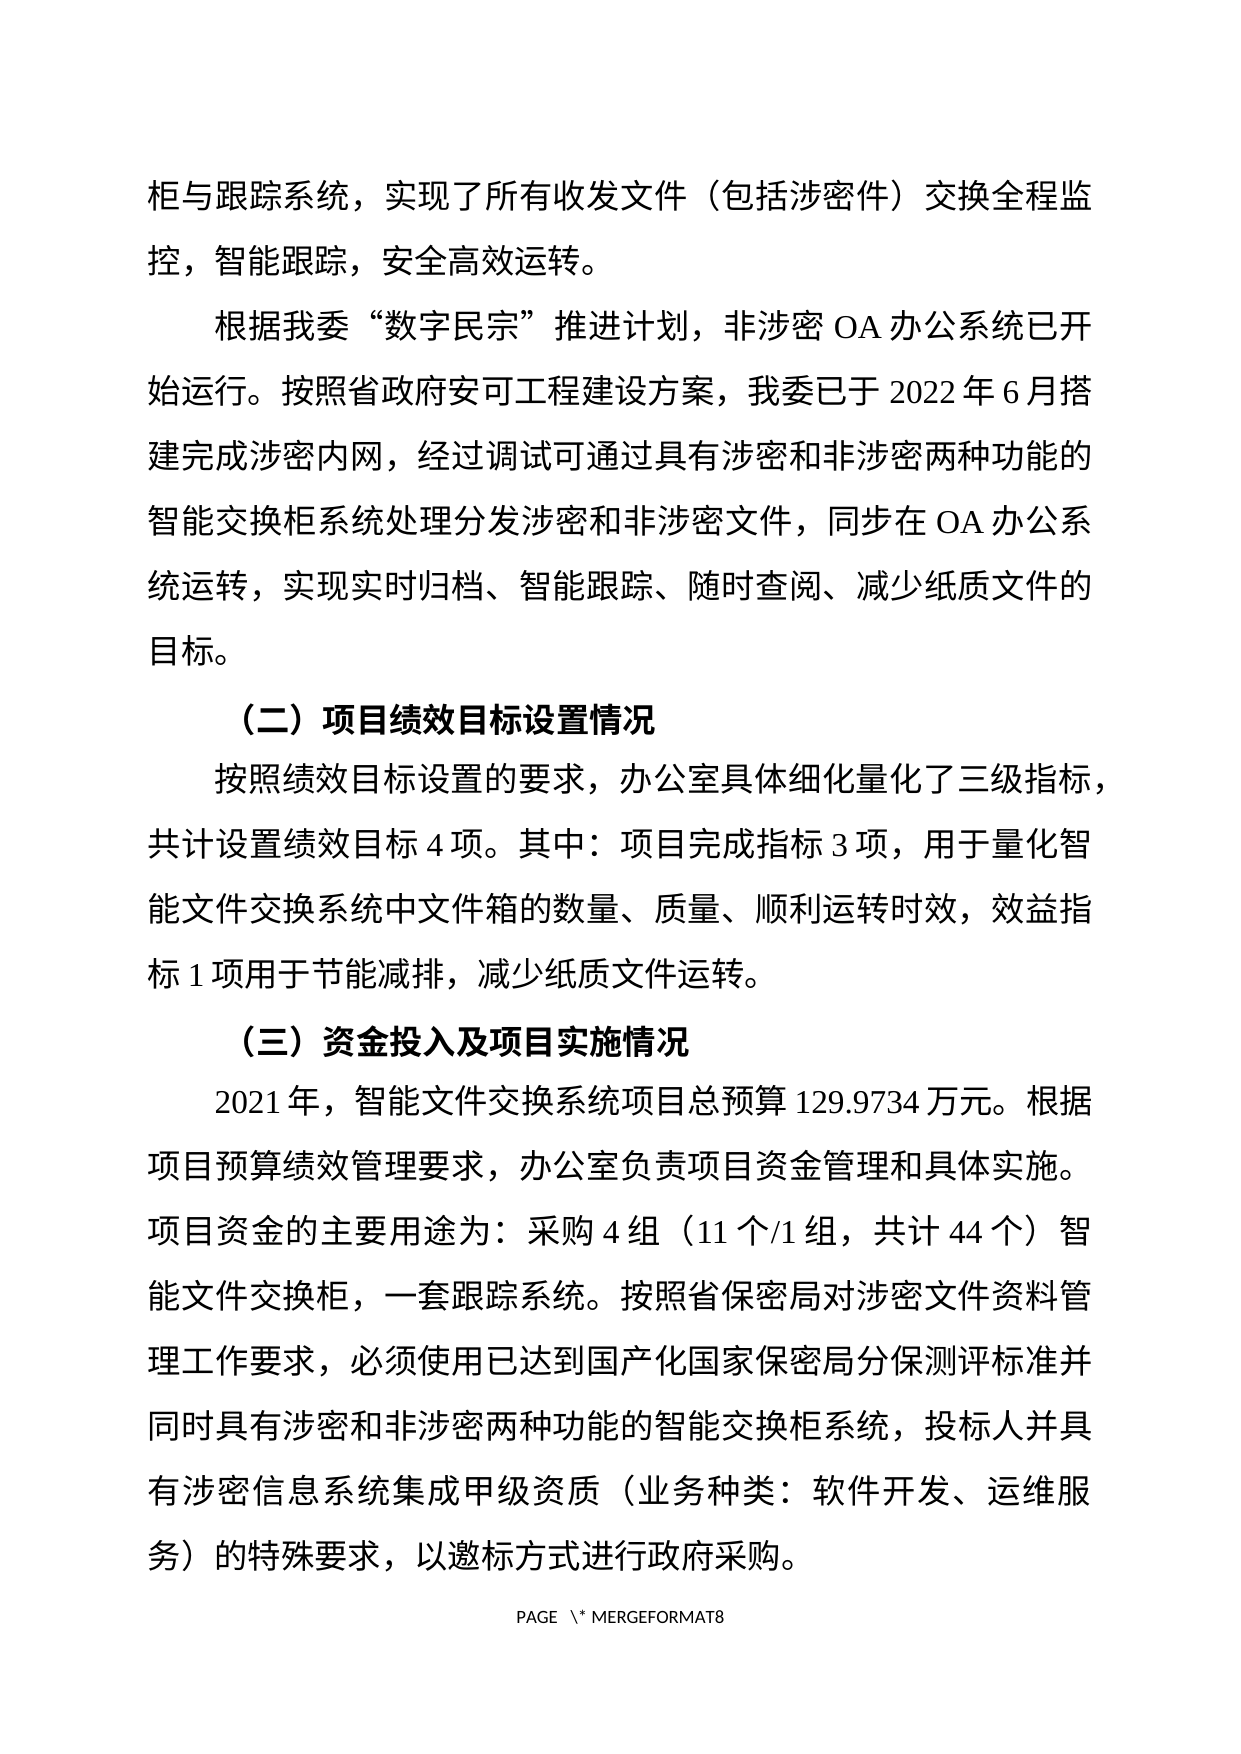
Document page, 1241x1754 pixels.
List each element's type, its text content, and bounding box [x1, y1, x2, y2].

text 按照绩效目标设置的要求，办公室具体细化量化了三级指标，共计设置绩效目标4项。其中：项目完成指标3项，用于量化智能文件交换系统中文件箱的数量、质量、顺利运转时效，效益指标1项用于节能减排，减少纸质文件运转。 [148, 744, 1093, 1004]
text 2021年，智能文件交换系统项目总预算129.9734万元。根据项目预算绩效管理要求，办公室负责项目资金管理和具体实施。项目资金的主要用途为：采购4组（11个/1组，共计44个）智能文件交换柜，一套跟踪系统。按照省保密局对涉密文件资料管理工作要求，必须使用已达到国产化国家保密局分保测评标准并同时具有涉密和非涉密两种功能的智能交换柜系统，投标人并具有涉密信息系统集成甲级资质（业务种类：软件开发、运维服务）的特殊要求，以邀标方式进行政府采购。 [148, 1067, 1093, 1587]
text 根据我委“数字民宗”推进计划，非涉密OA办公系统已开始运行。按照省政府安可工程建设方案，我委已于2022年6月搭建完成涉密内网，经过调试可通过具有涉密和非涉密两种功能的智能交换柜系统处理分发涉密和非涉密文件，同步在OA办公系统运转，实现实时归档、智能跟踪、随时查阅、减少纸质文件的目标。 [148, 292, 1093, 682]
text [148, 162, 1093, 292]
text （二）项目绩效目标设置情况 [148, 682, 1093, 744]
text （三）资金投入及项目实施情况 [148, 1004, 1093, 1067]
